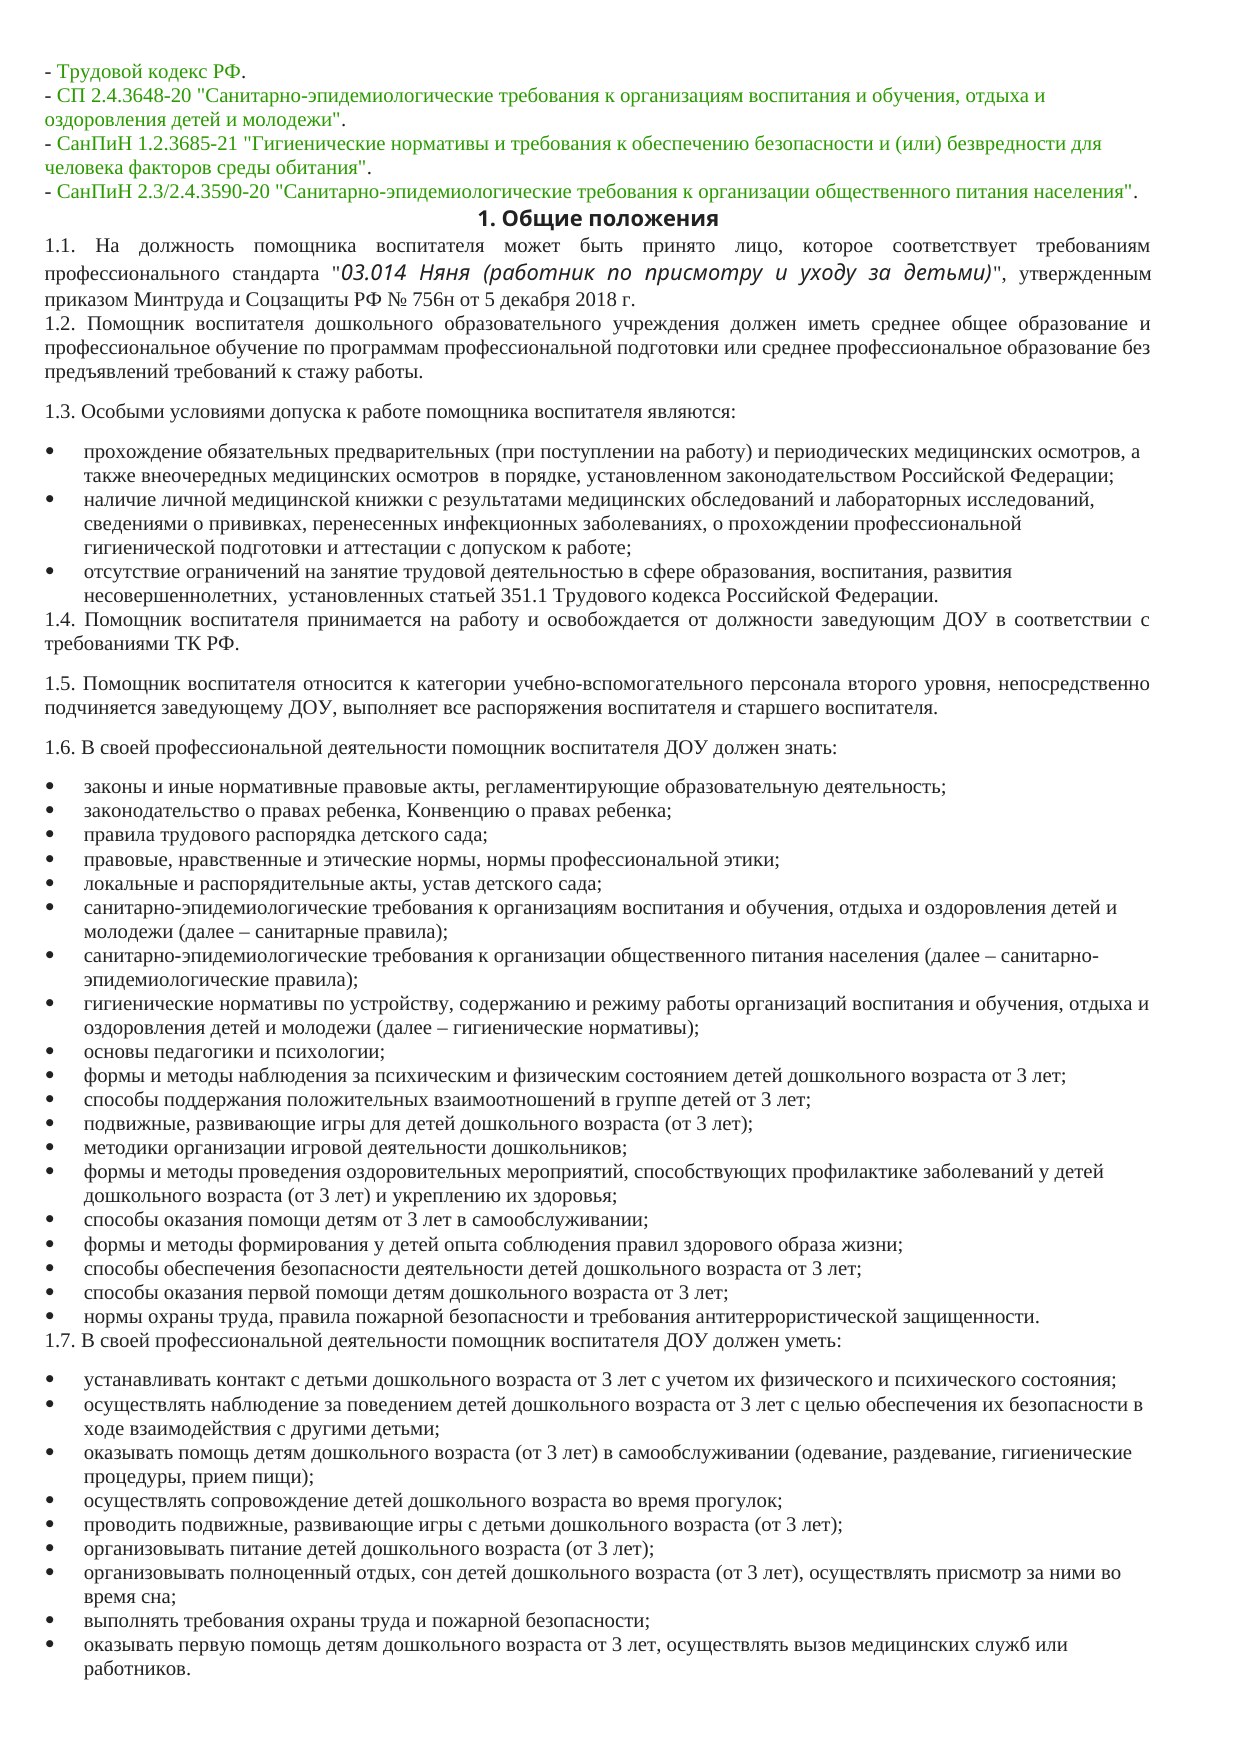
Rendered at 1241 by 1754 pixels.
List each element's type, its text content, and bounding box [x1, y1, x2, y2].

list осуществлять сопровождение детей дошкольного возраста во время прогулок; [46, 1488, 1152, 1512]
list правила трудового распорядка детского сада; [46, 822, 1152, 846]
text - СанПиН 1.2.3685-21 "Гигиенические нормативы и требования к обеспечению безопасности и (или) безвредности для человека факторов среды обитания". [44, 131, 1152, 179]
list нормы охраны труда, правила пожарной безопасности и требования антитеррористической защищенности. [46, 1304, 1152, 1328]
text - СанПиН 2.3/2.4.3590-20 "Санитарно-эпидемиологические требования к организации общественного питания населения". [44, 179, 1152, 203]
list устанавливать контакт с детьми дошкольного возраста от 3 лет с учетом их физического и психического состояния; [46, 1367, 1152, 1391]
list прохождение обязательных предварительных (при поступлении на работу) и периодических медицинских осмотров, а также внеочередных медицинских осмотров в порядке, установленном законодательством Российской Федерации; [46, 439, 1152, 487]
text 1.5. Помощник воспитателя относится к категории учебно-вспомогательного персонала второго уровня, непосредственно подчиняется заведующему ДОУ, выполняет все распоряжения воспитателя и старшего воспитателя. [44, 671, 1152, 719]
list отсутствие ограничений на занятие трудовой деятельностью в сфере образования, воспитания, развития несовершеннолетних, установленных статьей 351.1 Трудового кодекса Российской Федерации. [46, 559, 1152, 607]
list формы и методы проведения оздоровительных мероприятий, способствующих профилактике заболеваний у детей дошкольного возраста (от 3 лет) и укреплению их здоровья; [46, 1159, 1152, 1207]
text 1.7. В своей профессиональной деятельности помощник воспитателя ДОУ должен уметь: [44, 1328, 1152, 1352]
text 1.4. Помощник воспитателя принимается на работу и освобождается от должности заведующим ДОУ в соответствии с требованиями ТК РФ. [44, 607, 1152, 655]
text 1.2. Помощник воспитателя дошкольного образовательного учреждения должен иметь среднее общее образование и профессиональное обучение по программам профессиональной подготовки или среднее профессиональное образование без предъявлений требований к стажу работы. [44, 311, 1152, 383]
list способы поддержания положительных взаимоотношений в группе детей от 3 лет; [46, 1087, 1152, 1111]
list формы и методы формирования у детей опыта соблюдения правил здорового образа жизни; [46, 1231, 1152, 1256]
list санитарно-эпидемиологические требования к организациям воспитания и обучения, отдыха и оздоровления детей и молодежи (далее – санитарные правила); [46, 894, 1152, 943]
list формы и методы наблюдения за психическим и физическим состоянием детей дошкольного возраста от 3 лет; [46, 1063, 1152, 1087]
list выполнять требования охраны труда и пожарной безопасности; [46, 1608, 1152, 1632]
list санитарно-эпидемиологические требования к организации общественного питания населения (далее – санитарно-эпидемиологические правила); [46, 943, 1152, 991]
list законы и иные нормативные правовые акты, регламентирующие образовательную деятельность; [46, 774, 1152, 798]
list подвижные, развивающие игры для детей дошкольного возраста (от 3 лет); [46, 1111, 1152, 1135]
list законодательство о правах ребенка, Конвенцию о правах ребенка; [46, 798, 1152, 822]
text 1.6. В своей профессиональной деятельности помощник воспитателя ДОУ должен знать: [44, 734, 1152, 759]
list наличие личной медицинской книжки с результатами медицинских обследований и лабораторных исследований, сведениями о прививках, перенесенных инфекционных заболеваниях, о прохождении профессиональной гигиенической подготовки и аттестации с допуском к работе; [46, 487, 1152, 559]
list проводить подвижные, развивающие игры с детьми дошкольного возраста (от 3 лет); [46, 1512, 1152, 1536]
list локальные и распорядительные акты, устав детского сада; [46, 871, 1152, 894]
text - СП 2.4.3648-20 "Санитарно-эпидемиологические требования к организациям воспитания и обучения, отдыха и оздоровления детей и молодежи". [44, 83, 1152, 131]
text 1.1. На должность помощника воспитателя может быть принято лицо, которое соответствует требованиям профессионального стандарта "03.014 Няня (работник по присмотру и уходу за детьми)", утвержденным приказом Минтруда и Соцзащиты РФ № 756н от 5 декабря 2018 г. [44, 233, 1152, 311]
list организовывать питание детей дошкольного возраста (от 3 лет); [46, 1536, 1152, 1560]
list осуществлять наблюдение за поведением детей дошкольного возраста от 3 лет с целью обеспечения их безопасности в ходе взаимодействия с другими детьми; [46, 1391, 1152, 1439]
list основы педагогики и психологии; [46, 1039, 1152, 1063]
list оказывать помощь детям дошкольного возраста (от 3 лет) в самообслуживании (одевание, раздевание, гигиенические процедуры, прием пищи); [46, 1439, 1152, 1488]
list способы оказания первой помощи детям дошкольного возраста от 3 лет; [46, 1279, 1152, 1304]
list правовые, нравственные и этические нормы, нормы профессиональной этики; [46, 846, 1152, 871]
list методики организации игровой деятельности дошкольников; [46, 1135, 1152, 1159]
text 1. Общие положения [44, 203, 1152, 233]
list способы оказания помощи детям от 3 лет в самообслуживании; [46, 1207, 1152, 1231]
list организовывать полноценный отдых, сон детей дошкольного возраста (от 3 лет), осуществлять присмотр за ними во время сна; [46, 1560, 1152, 1608]
list гигиенические нормативы по устройству, содержанию и режиму работы организаций воспитания и обучения, отдыха и оздоровления детей и молодежи (далее – гигиенические нормативы); [46, 991, 1152, 1039]
text - Трудовой кодекс РФ. [44, 59, 1152, 83]
list оказывать первую помощь детям дошкольного возраста от 3 лет, осуществлять вызов медицинских служб или работников. [46, 1632, 1152, 1680]
list способы обеспечения безопасности деятельности детей дошкольного возраста от 3 лет; [46, 1256, 1152, 1279]
text 1.3. Особыми условиями допуска к работе помощника воспитателя являются: [44, 399, 1152, 423]
